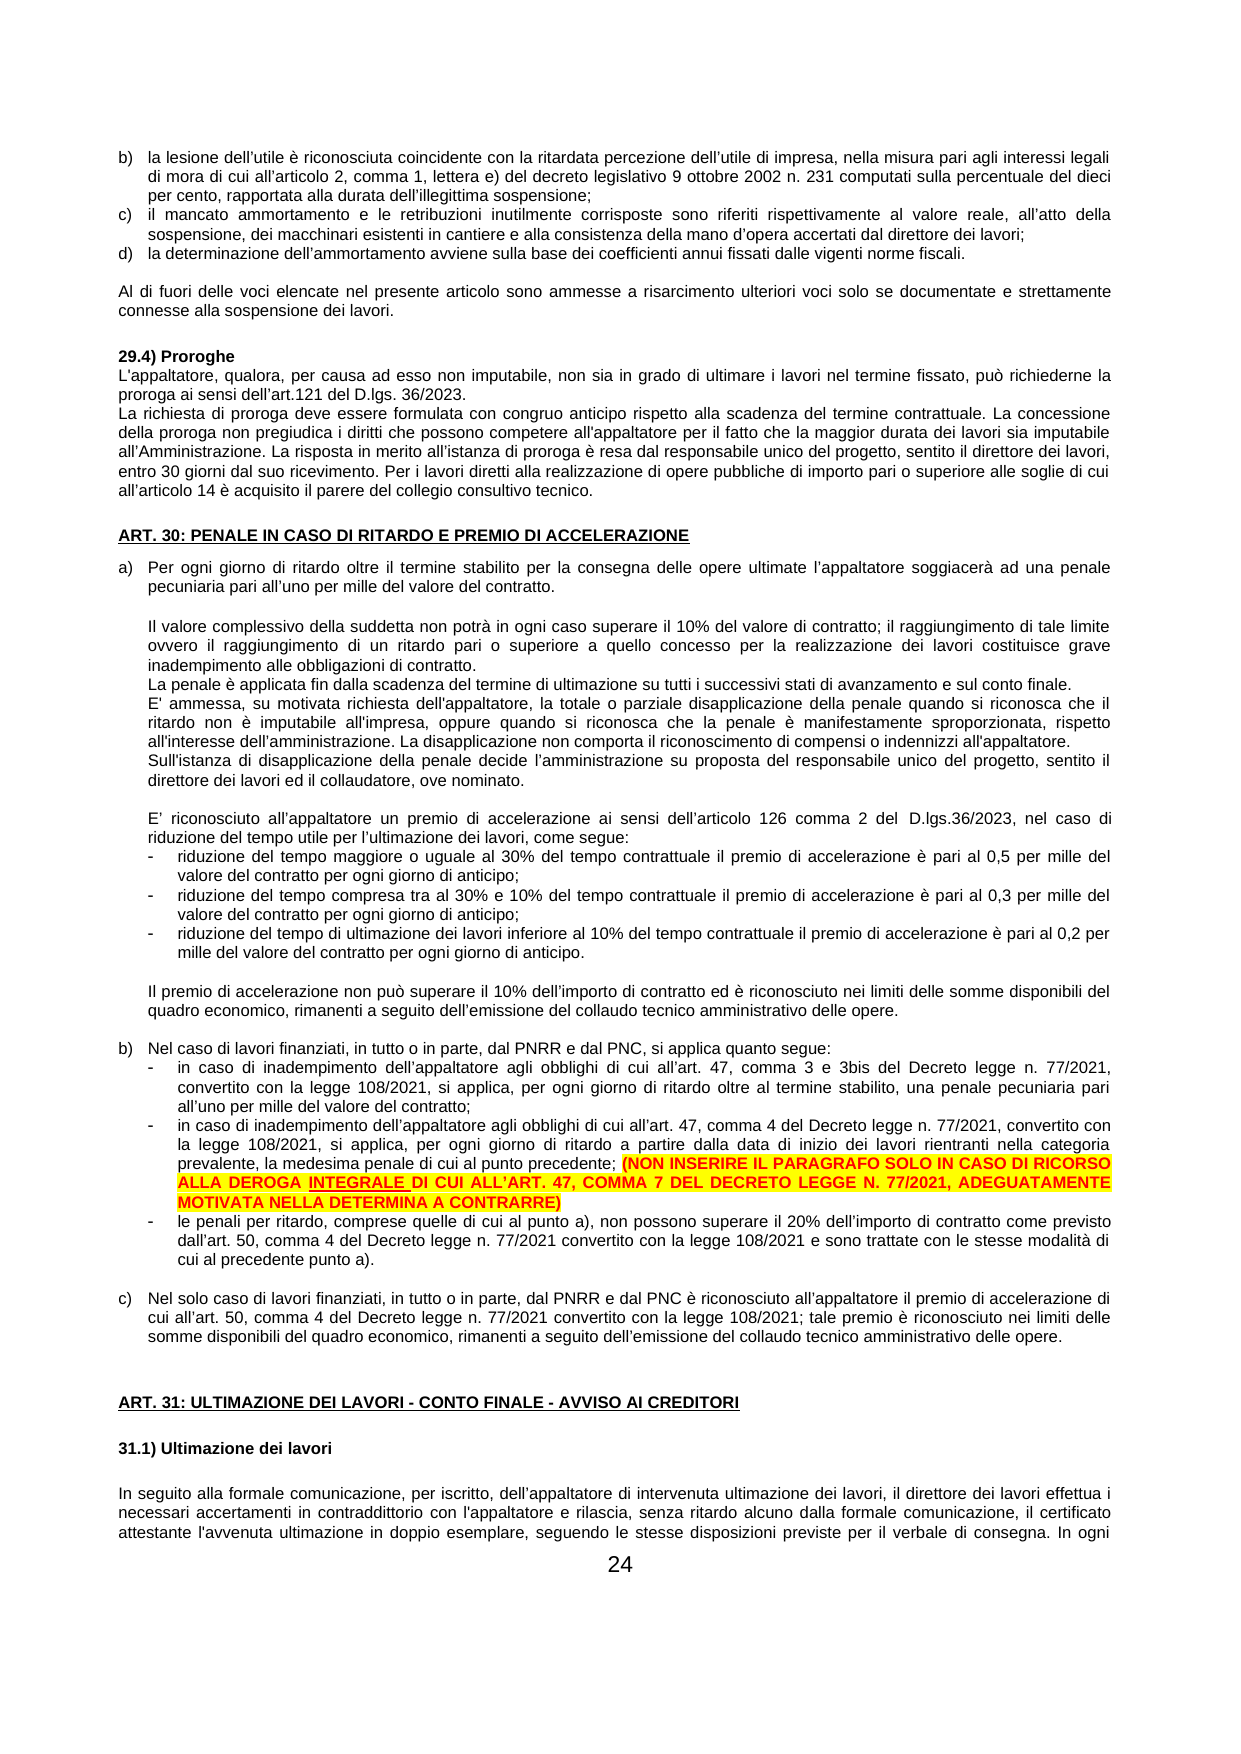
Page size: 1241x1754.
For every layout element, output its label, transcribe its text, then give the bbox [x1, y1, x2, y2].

text 29.4) Proroghe [118, 346, 1112, 366]
list la lesione dell’utile è riconosciuta coincidente con la ritardata percezione dell’utile di impresa, nella misura pari agli interessi legali di mora di cui all’articolo 2, comma 1, lettera e) del decreto legislativo 9 ottobre 2002 n. 231 computati sulla percentuale del dieci per cento, rapportata alla durata dell’illegittima sospensione; [118, 148, 1112, 205]
text Al di fuori delle voci elencate nel presente articolo sono ammesse a risarcimento ulteriori voci solo se documentate e strettamente connesse alla sospensione dei lavori. [118, 282, 1112, 320]
list riduzione del tempo maggiore o uguale al 30% del tempo contrattuale il premio di accelerazione è pari al 0,5 per mille del valore del contratto per ogni giorno di anticipo; [148, 847, 1112, 885]
list il mancato ammortamento e le retribuzioni inutilmente corrisposte sono riferiti rispettivamente al valore reale, all’atto della sospensione, dei macchinari esistenti in cantiere e alla consistenza della mano d’opera accertati dal direttore dei lavori; [118, 205, 1112, 243]
list le penali per ritardo, comprese quelle di cui al punto a), non possono superare il 20% dell’importo di contratto come previsto dall’art. 50, comma 4 del Decreto legge n. 77/2021 convertito con la legge 108/2021 e sono trattate con le stesse modalità di cui al precedente punto a). [148, 1212, 1112, 1269]
text E’ riconosciuto all’appaltatore un premio di accelerazione ai sensi dell’articolo 126 comma 2 del D.lgs.36/2023, nel caso di riduzione del tempo utile per l’ultimazione dei lavori, come segue: [148, 809, 1112, 847]
list riduzione del tempo di ultimazione dei lavori inferiore al 10% del tempo contrattuale il premio di accelerazione è pari al 0,2 per mille del valore del contratto per ogni giorno di anticipo. [148, 924, 1112, 962]
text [118, 1484, 1112, 1542]
text ART. 30: PENALE IN CASO DI RITARDO E PREMIO DI ACCELERAZIONE [118, 526, 1112, 545]
text Il premio di accelerazione non può superare il 10% dell’importo di contratto ed è riconosciuto nei limiti delle somme disponibili del quadro economico, rimanenti a seguito dell’emissione del collaudo tecnico amministrativo delle opere. [148, 981, 1112, 1020]
list Nel solo caso di lavori finanziati, in tutto o in parte, dal PNRR e dal PNC è riconosciuto all’appaltatore il premio di accelerazione di cui all’art. 50, comma 4 del Decreto legge n. 77/2021 convertito con la legge 108/2021; tale premio è riconosciuto nei limiti delle somme disponibili del quadro economico, rimanenti a seguito dell’emissione del collaudo tecnico amministrativo delle opere. [118, 1288, 1112, 1346]
text E' ammessa, su motivata richiesta dell'appaltatore, la totale o parziale disapplicazione della penale quando si riconosca che il ritardo non è imputabile all'impresa, oppure quando si riconosca che la penale è manifestamente sproporzionata, rispetto all'interesse dell’amministrazione. La disapplicazione non comporta il riconoscimento di compensi o indennizzi all'appaltatore. [148, 694, 1112, 751]
text 31.1) Ultimazione dei lavori [118, 1439, 1112, 1458]
text L'appaltatore, qualora, per causa ad esso non imputabile, non sia in grado di ultimare i lavori nel termine fissato, può richiederne la proroga ai sensi dell’art.121 del D.lgs. 36/2023. [118, 366, 1112, 404]
text La penale è applicata fin dalla scadenza del termine di ultimazione su tutti i successivi stati di avanzamento e sul conto finale. [148, 674, 1112, 694]
list in caso di inadempimento dell’appaltatore agli obblighi di cui all’art. 47, comma 4 del Decreto legge n. 77/2021, convertito con la legge 108/2021, si applica, per ogni giorno di ritardo a partire dalla data di inizio dei lavori rientranti nella categoria prevalente, la medesima penale di cui al punto precedente; (NON INSERIRE IL PARAGRAFO SOLO IN CASO DI RICORSO ALLA DEROGA INTEGRALE DI CUI ALL’ART. 47, COMMA 7 DEL DECRETO LEGGE N. 77/2021, ADEGUATAMENTE MOTIVATA NELLA DETERMINA A CONTRARRE) [148, 1116, 1112, 1212]
list la determinazione dell’ammortamento avviene sulla base dei coefficienti annui fissati dalle vigenti norme fiscali. [118, 243, 1112, 263]
list in caso di inadempimento dell’appaltatore agli obblighi di cui all’art. 47, comma 3 e 3bis del Decreto legge n. 77/2021, convertito con la legge 108/2021, si applica, per ogni giorno di ritardo oltre al termine stabilito, una penale pecuniaria pari all’uno per mille del valore del contratto; [148, 1058, 1112, 1116]
list Per ogni giorno di ritardo oltre il termine stabilito per la consegna delle opere ultimate l’appaltatore soggiacerà ad una penale pecuniaria pari all’uno per mille del valore del contratto. [118, 558, 1112, 596]
list Nel caso di lavori finanziati, in tutto o in parte, dal PNRR e dal PNC, si applica quanto segue: [118, 1039, 1112, 1058]
list riduzione del tempo compresa tra al 30% e 10% del tempo contrattuale il premio di accelerazione è pari al 0,3 per mille del valore del contratto per ogni giorno di anticipo; [148, 885, 1112, 924]
text La richiesta di proroga deve essere formulata con congruo anticipo rispetto alla scadenza del termine contrattuale. La concessione della proroga non pregiudica i diritti che possono competere all'appaltatore per il fatto che la maggior durata dei lavori sia imputabile all’Amministrazione. La risposta in merito all’istanza di proroga è resa dal responsabile unico del progetto, sentito il direttore dei lavori, entro 30 giorni dal suo ricevimento. Per i lavori diretti alla realizzazione di opere pubbliche di importo pari o superiore alle soglie di cui all’articolo 14 è acquisito il parere del collegio consultivo tecnico. [118, 404, 1112, 500]
text Il valore complessivo della suddetta non potrà in ogni caso superare il 10% del valore di contratto; il raggiungimento di tale limite ovvero il raggiungimento di un ritardo pari o superiore a quello concesso per la realizzazione dei lavori costituisce grave inadempimento alle obbligazioni di contratto. [148, 617, 1112, 674]
text ART. 31: ULTIMAZIONE DEI LAVORI - CONTO FINALE - AVVISO AI CREDITORI [118, 1393, 1112, 1412]
text Sull'istanza di disapplicazione della penale decide l’amministrazione su proposta del responsabile unico del progetto, sentito il direttore dei lavori ed il collaudatore, ove nominato. [148, 751, 1112, 789]
